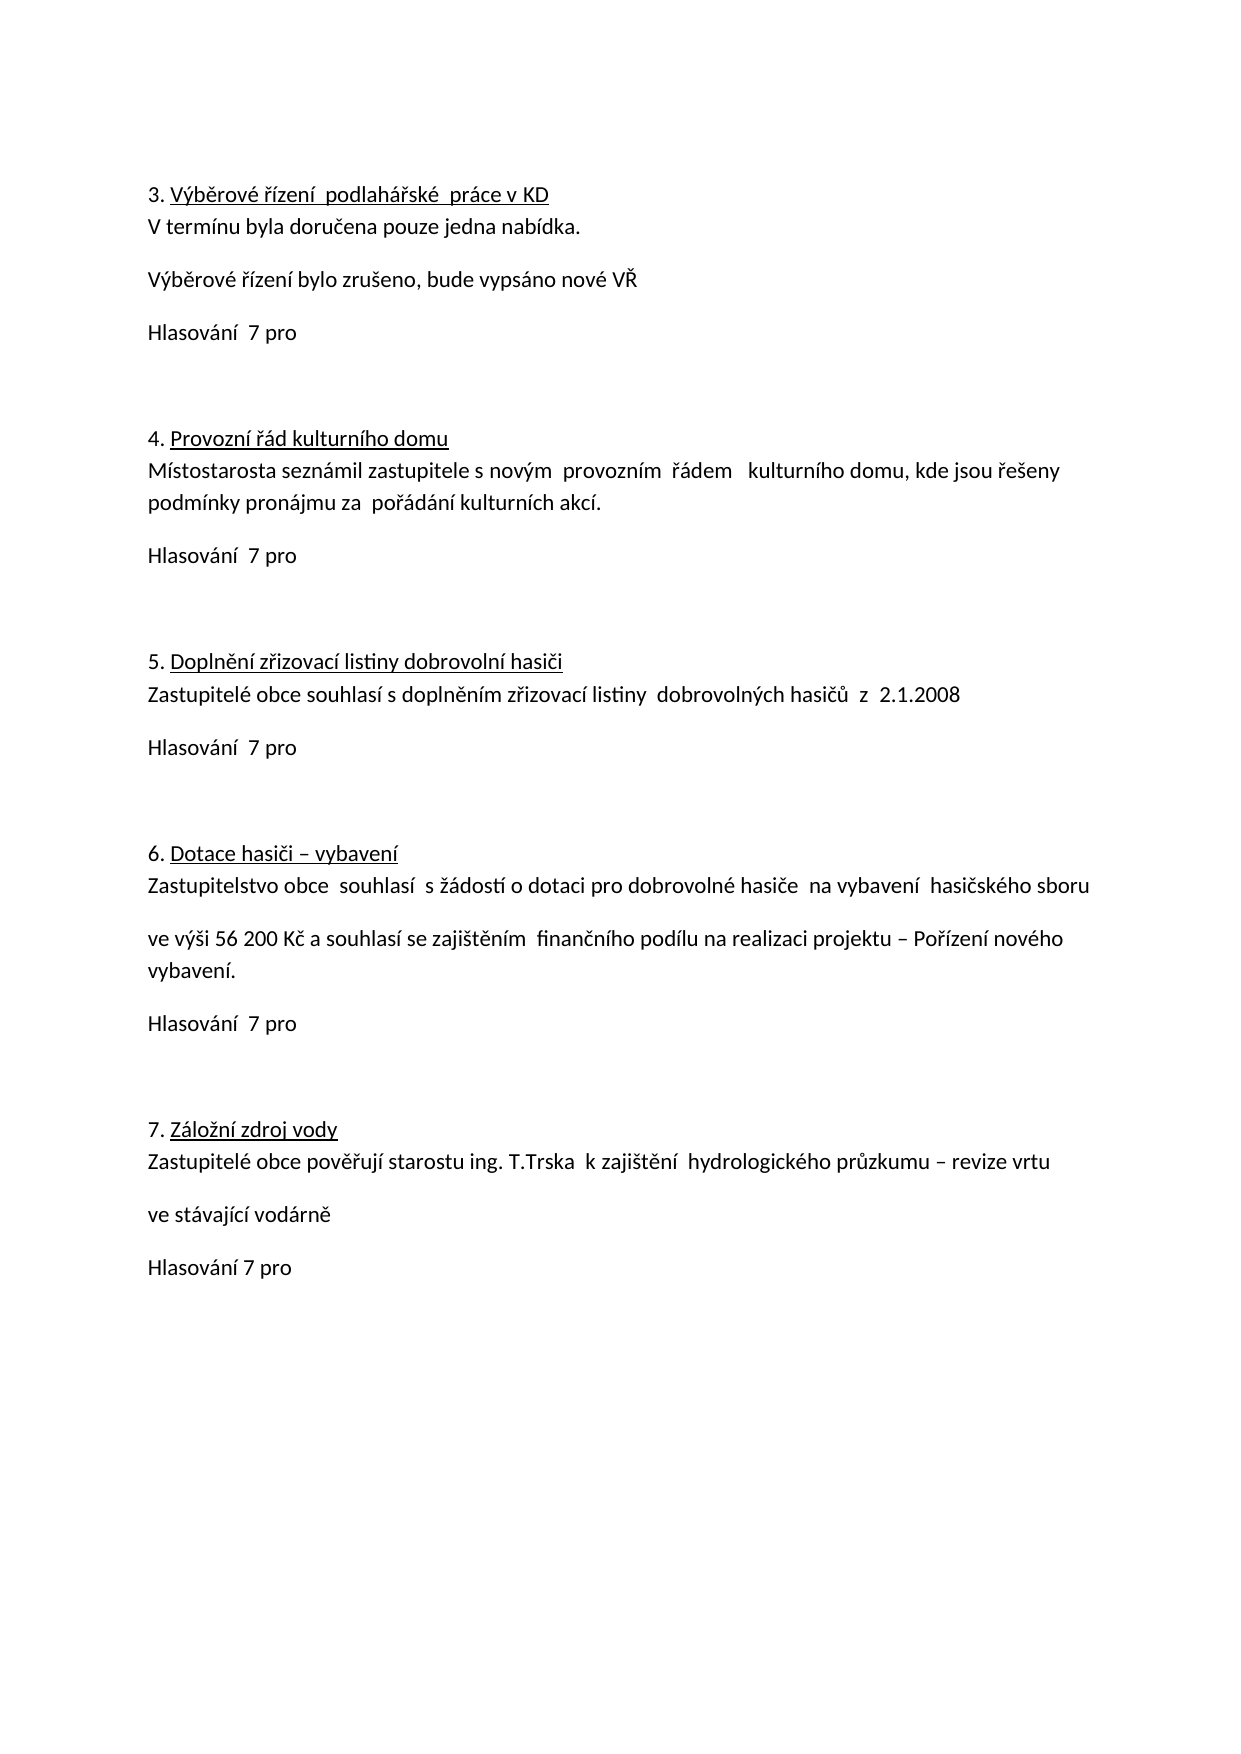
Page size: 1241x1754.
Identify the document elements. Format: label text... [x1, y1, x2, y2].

text Místostarosta seznámil zastupitele s novým provozním řádem kulturního domu, kde jsou řešeny podmínky pronájmu za pořádání kulturních akcí. [148, 456, 1093, 516]
text Zastupitelé obce souhlasí s doplněním zřizovací listiny dobrovolných hasičů z 2.1.2008 [148, 680, 1093, 708]
text Hlasování 7 pro [148, 318, 1093, 346]
text V termínu byla doručena pouze jedna nabídka. [148, 212, 1093, 240]
text Zastupitelé obce pověřují starostu ing. T.Trska k zajištění hydrologického průzkumu – revize vrtu [148, 1147, 1093, 1175]
text Hlasování 7 pro [148, 1253, 1093, 1281]
text Výběrové řízení bylo zrušeno, bude vypsáno nové VŘ [148, 265, 1093, 293]
text Hlasování 7 pro [148, 1009, 1093, 1037]
text 6. Dotace hasiči – vybavení [148, 839, 1093, 867]
text Hlasování 7 pro [148, 541, 1093, 569]
text 3. Výběrové řízení podlahářské práce v KD [148, 180, 1093, 208]
text 7. Záložní zdroj vody [148, 1115, 1093, 1143]
text 4. Provozní řád kulturního domu [148, 424, 1093, 452]
text Hlasování 7 pro [148, 733, 1093, 761]
text Zastupitelstvo obce souhlasí s žádostí o dotaci pro dobrovolné hasiče na vybavení hasičského sboru [148, 871, 1093, 899]
text 5. Doplnění zřizovací listiny dobrovolní hasiči [148, 647, 1093, 676]
text ve výši 56 200 Kč a souhlasí se zajištěním finančního podílu na realizaci projektu – Pořízení nového vybavení. [148, 924, 1093, 984]
text ve stávající vodárně [148, 1200, 1093, 1228]
